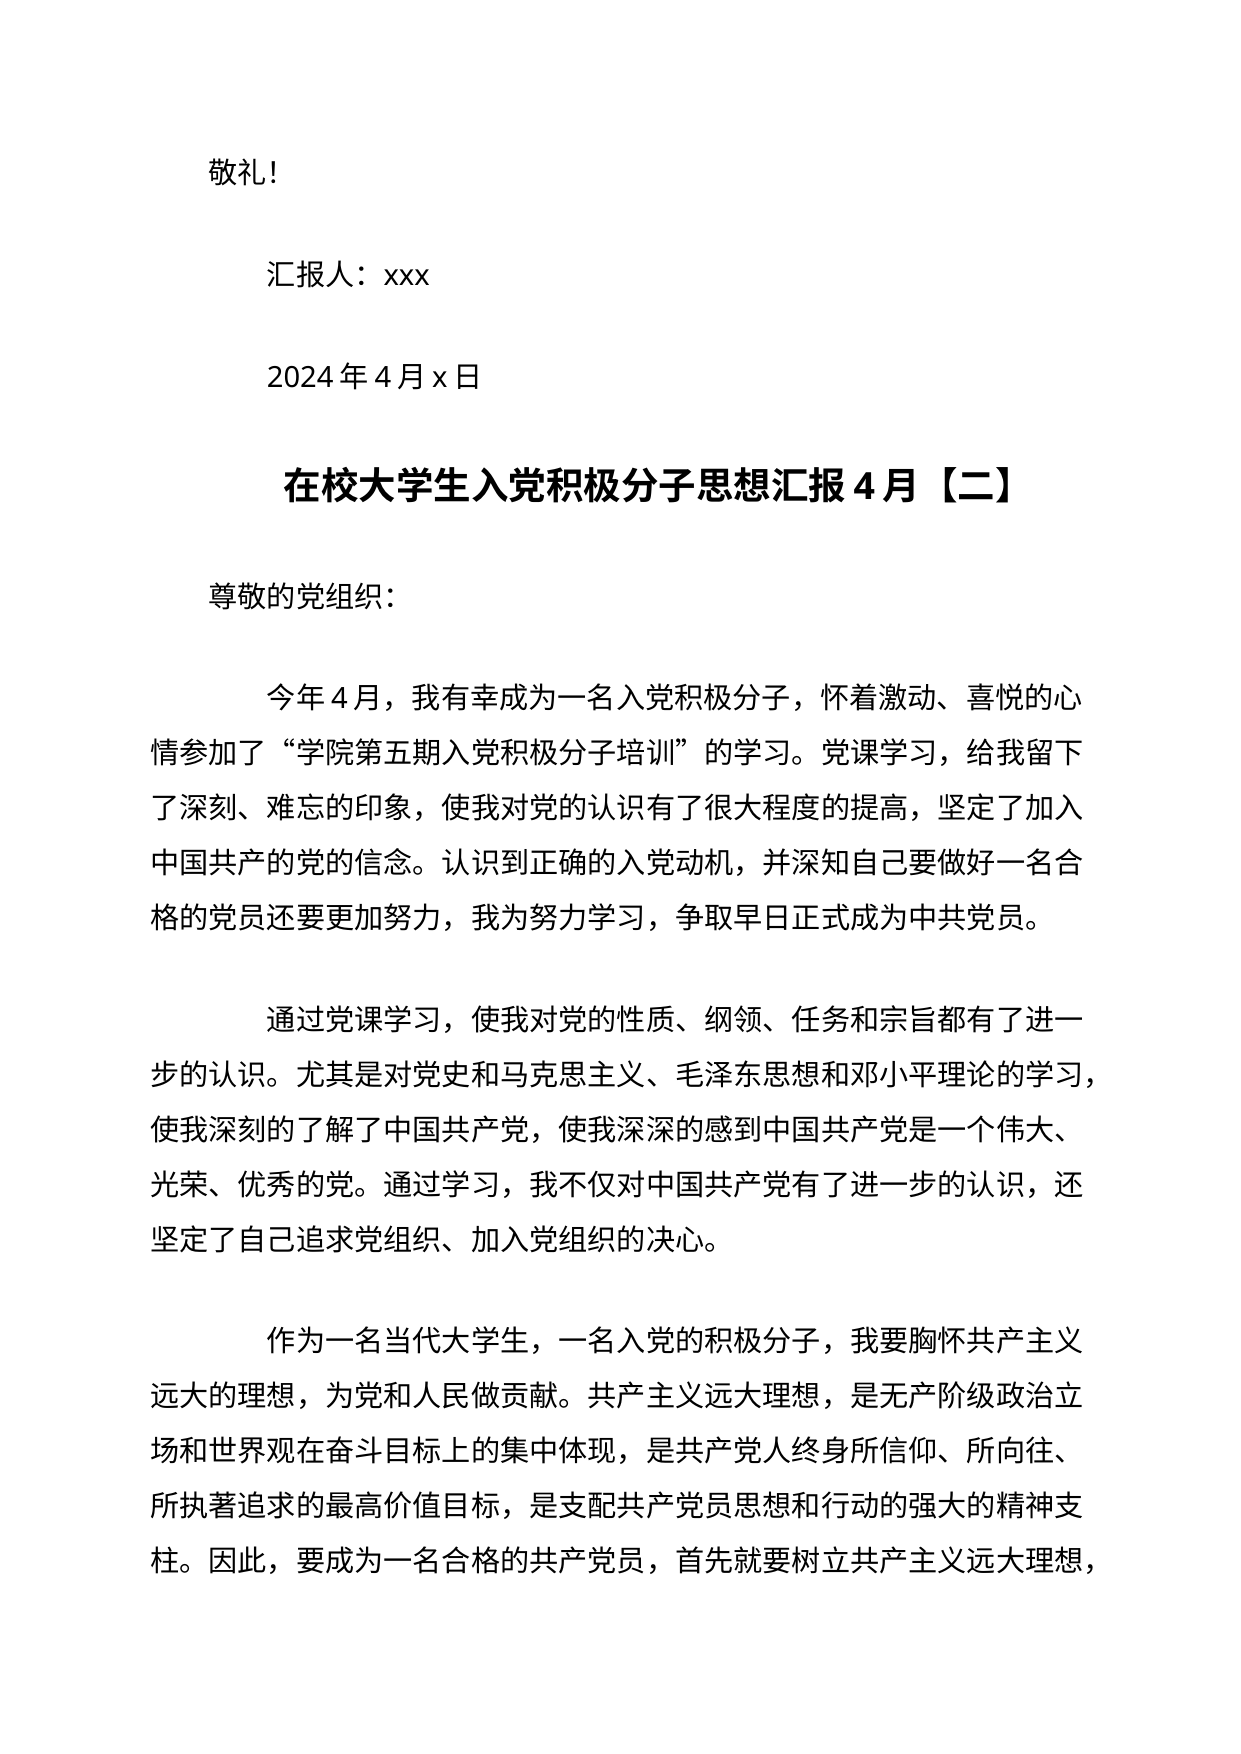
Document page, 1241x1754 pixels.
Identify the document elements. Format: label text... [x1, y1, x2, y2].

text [150, 1318, 1090, 1580]
text 在校大学生入党积极分子思想汇报4月【二】 [150, 456, 1090, 510]
text 汇报人：xxx [150, 252, 1090, 294]
text 通过党课学习，使我对党的性质、纲领、任务和宗旨都有了进一步的认识。尤其是对党史和马克思主义、毛泽东思想和邓小平理论的学习，使我深刻的了解了中国共产党，使我深深的感到中国共产党是一个伟大、光荣、优秀的党。通过学习，我不仅对中国共产党有了进一步的认识，还坚定了自己追求党组织、加入党组织的决心。 [150, 997, 1090, 1258]
text 敬礼！ [150, 150, 1090, 192]
text 今年4月，我有幸成为一名入党积极分子，怀着激动、喜悦的心情参加了“学院第五期入党积极分子培训”的学习。党课学习，给我留下了深刻、难忘的印象，使我对党的认识有了很大程度的提高，坚定了加入中国共产的党的信念。认识到正确的入党动机，并深知自己要做好一名合格的党员还要更加努力，我为努力学习，争取早日正式成为中共党员。 [150, 675, 1090, 937]
text 2024年4月x日 [150, 354, 1090, 396]
text 尊敬的党组织： [150, 573, 1090, 616]
